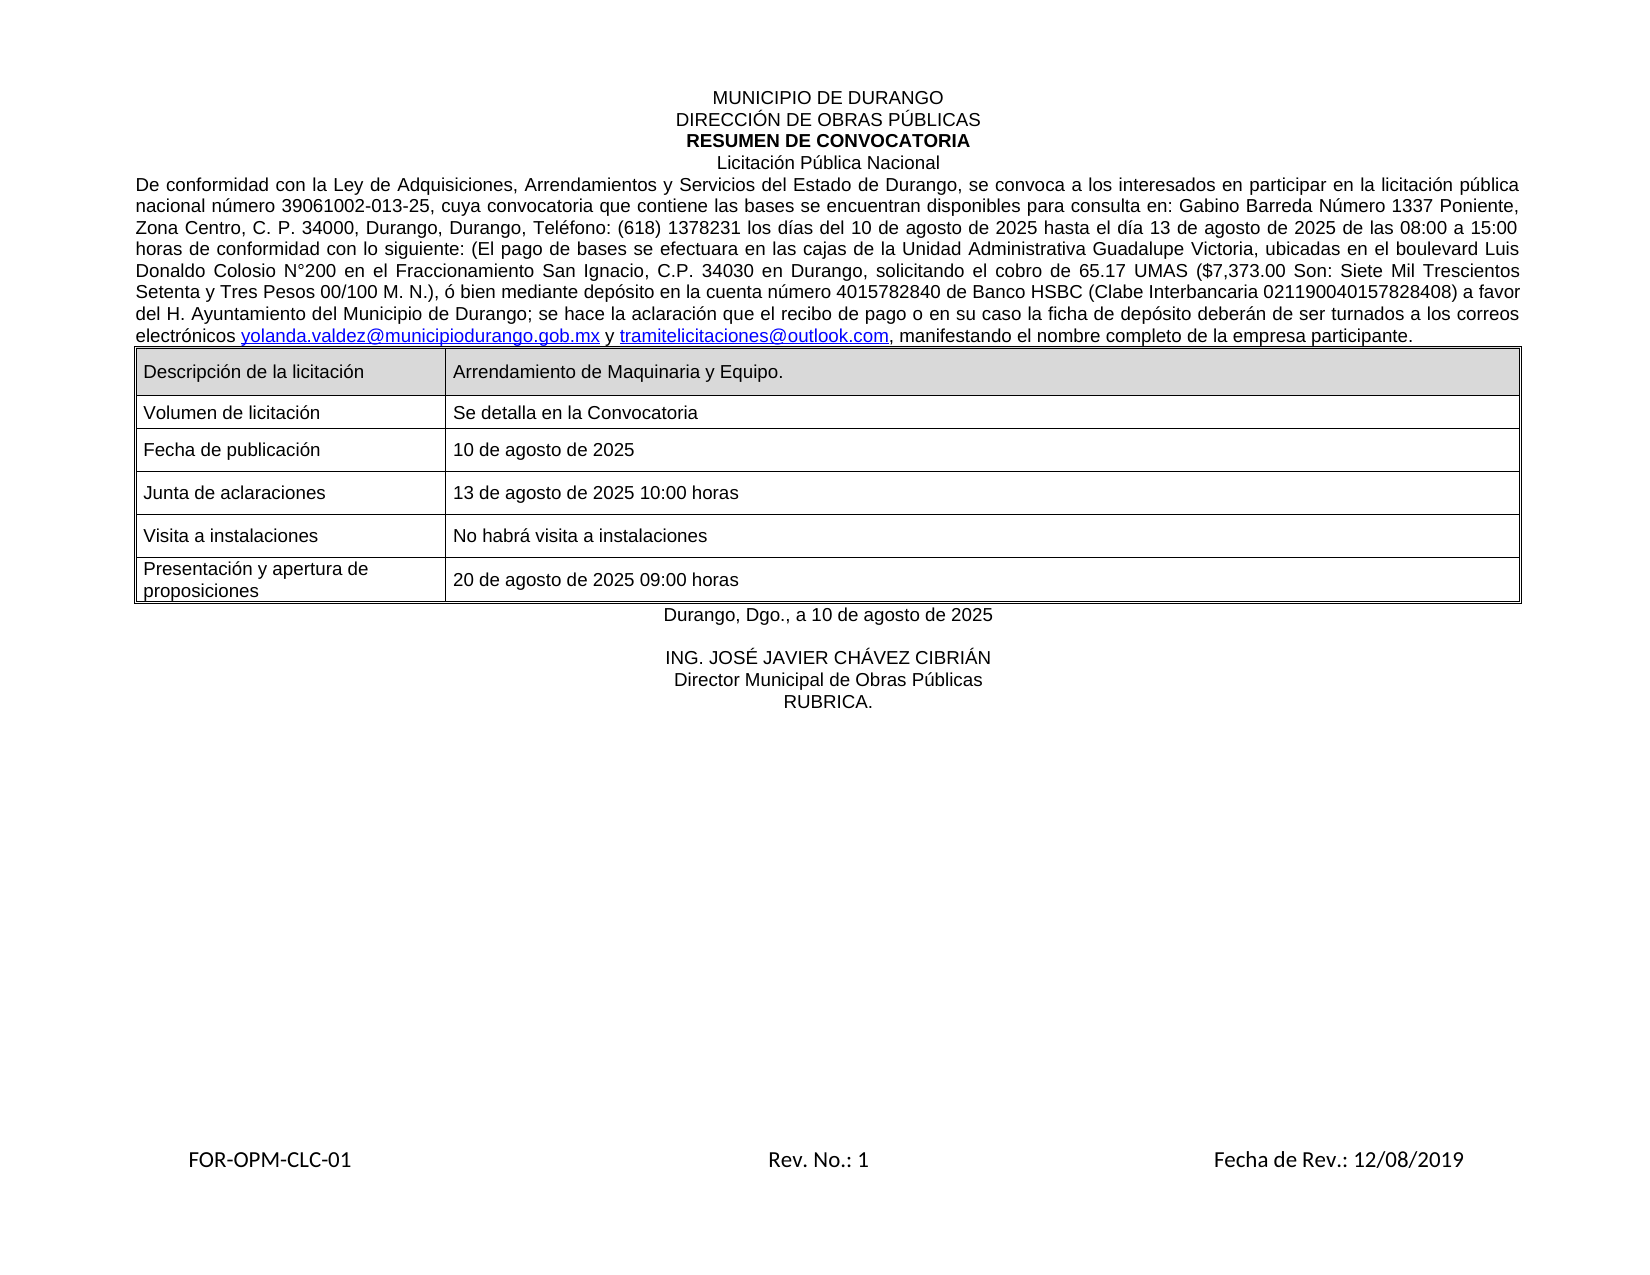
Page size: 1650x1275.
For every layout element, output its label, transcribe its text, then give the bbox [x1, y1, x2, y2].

table_cell Presentación y apertura de proposiciones [137, 558, 445, 601]
table_cell 10 de agosto de 2025 [446, 429, 1519, 471]
table_cell 20 de agosto de 2025 09:00 horas [446, 558, 1519, 601]
text DIRECCIÓN DE OBRAS PÚBLICAS [135, 109, 1521, 130]
table_header Arrendamiento de Maquinaria y Equipo. [446, 349, 1519, 395]
table_cell 13 de agosto de 2025 10:00 horas [446, 472, 1519, 513]
table_cell No habrá visita a instalaciones [446, 515, 1519, 557]
table_cell Se detalla en la Convocatoria [446, 396, 1519, 428]
text De conformidad con la Ley de Adquisiciones, Arrendamientos y Servicios del Estado de Durango, se convoca a los interesados en participar en la licitación pública nacional número 39061002-013-25, cuya convocatoria que contiene las bases se encuentran disponibles para consulta en: Gabino Barreda Número 1337 Poniente, Zona Centro, C. P. 34000, Durango, Durango, Teléfono: (618) 1378231 los días del 10 de agosto de 2025 hasta el día 13 de agosto de 2025 de las 08:00 a 15:00 horas de conformidad con lo siguiente: (El pago de bases se efectuara en las cajas de la Unidad Administrativa Guadalupe Victoria, ubicadas en el boulevard Luis Donaldo Colosio N°200 en el Fraccionamiento San Ignacio, C.P. 34030 en Durango, solicitando el cobro de 65.17 UMAS ($7,373.00 Son: Siete Mil Trescientos Setenta y Tres Pesos 00/100 M. N.), ó bien mediante depósito en la cuenta número 4015782840 de Banco HSBC (Clabe Interbancaria 021190040157828408) a favor del H. Ayuntamiento del Municipio de Durango; se hace la aclaración que el recibo de pago o en su caso la ficha de depósito deberán de ser turnados a los correos electrónicos yolanda.valdez@municipiodurango.gob.mx y tramitelicitaciones@outlook.com, manifestando el nombre completo de la empresa participante. [135, 173, 1521, 346]
table_cell Volumen de licitación [137, 396, 445, 428]
table_header Descripción de la licitación [137, 349, 445, 395]
table_cell Fecha de publicación [137, 429, 445, 471]
text Licitación Pública Nacional [135, 152, 1521, 173]
text MUNICIPIO DE DURANGO [135, 87, 1521, 109]
table_cell Junta de aclaraciones [137, 472, 445, 513]
text RESUMEN DE CONVOCATORIA [135, 130, 1521, 152]
text Durango, Dgo., a 10 de agosto de 2025 [135, 604, 1521, 626]
text RUBRICA. [135, 691, 1521, 712]
text ING. JOSÉ JAVIER CHÁVEZ CIBRIÁN [135, 647, 1521, 669]
table_cell Visita a instalaciones [137, 515, 445, 557]
text Director Municipal de Obras Públicas [135, 669, 1521, 691]
